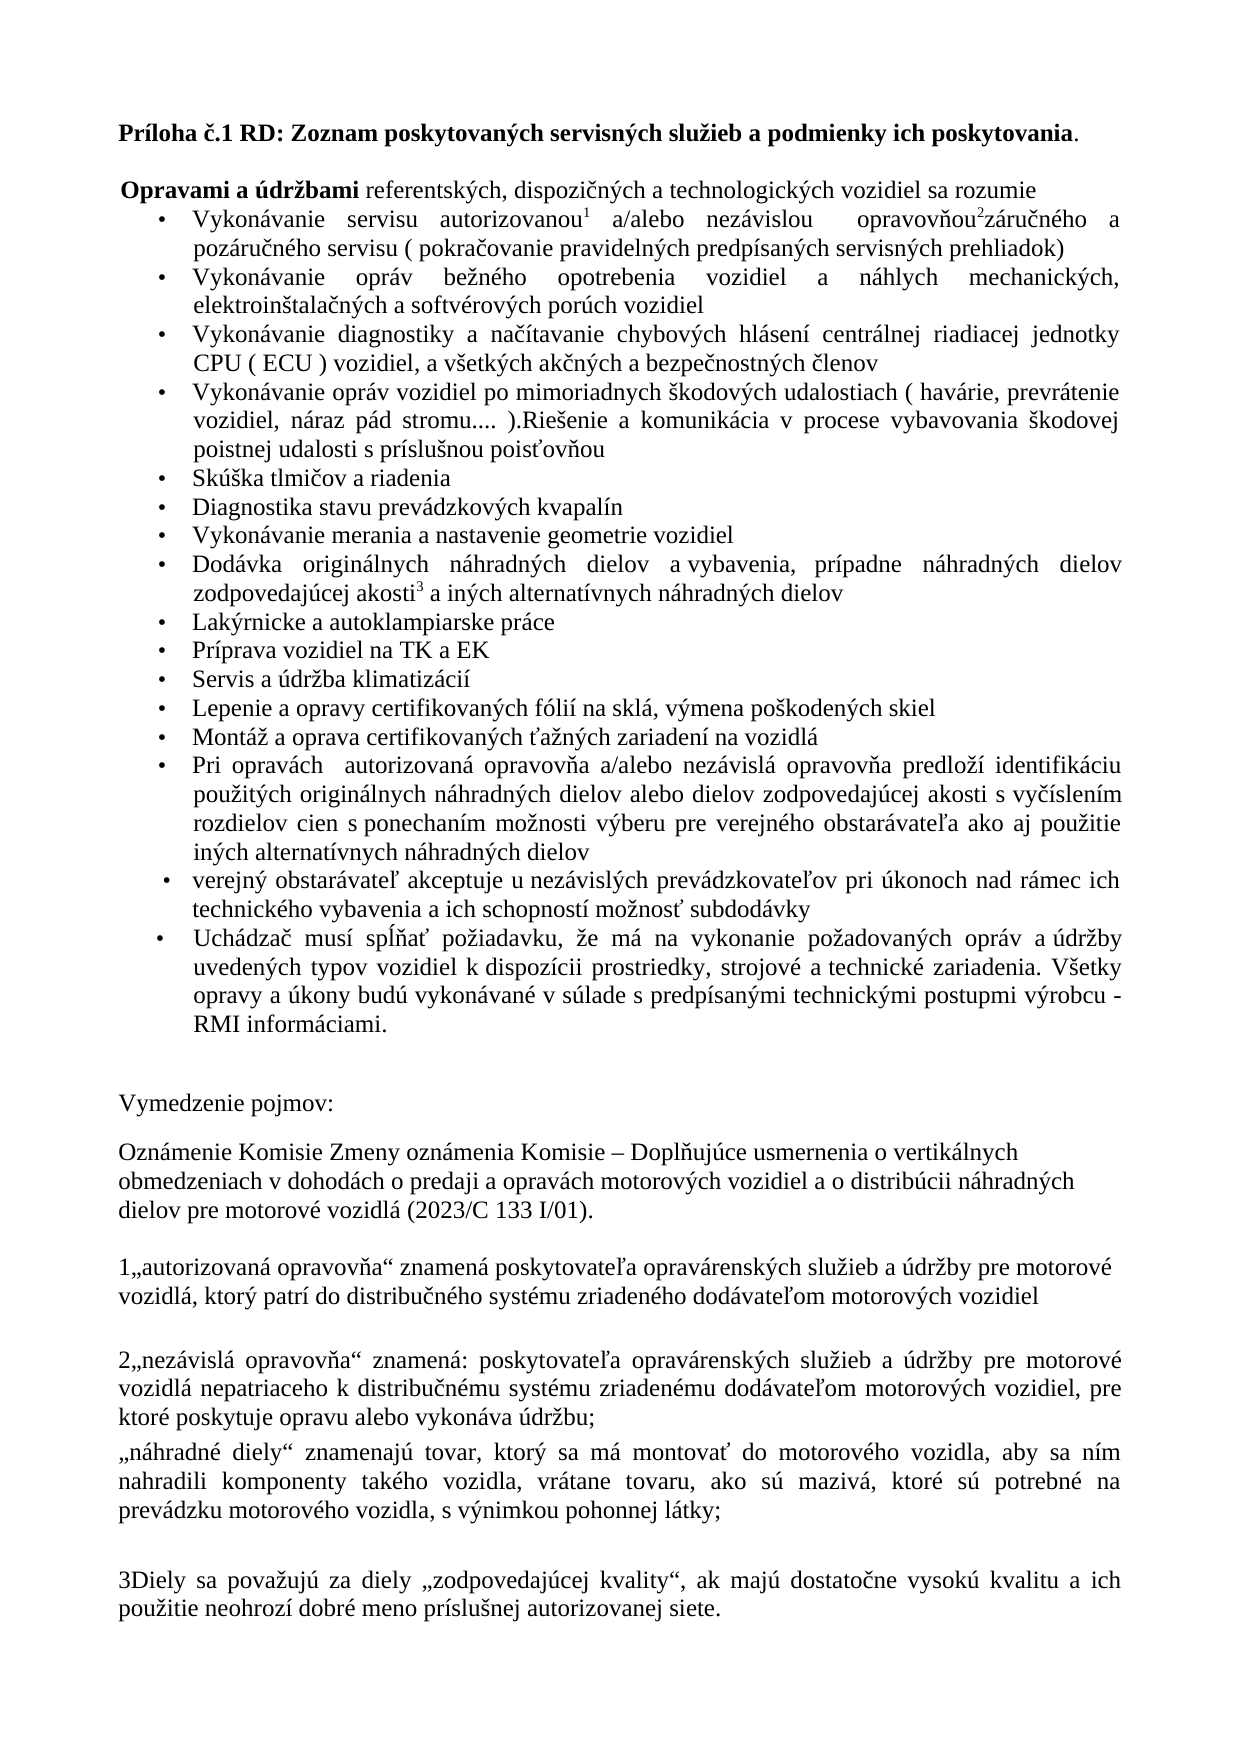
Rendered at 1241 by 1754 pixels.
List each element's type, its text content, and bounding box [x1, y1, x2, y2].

list Lakýrnicke a autoklampiarske práce [158, 607, 1122, 636]
list Dodávka originálnych náhradných dielov a vybavenia, prípadne náhradných dielov zodpovedajúcej akosti3 a iných alternatívnych náhradných dielov [158, 549, 1122, 607]
list Skúška tlmičov a riadenia [158, 463, 1120, 492]
list Diagnostika stavu prevádzkových kvapalín [158, 492, 1120, 521]
list Príprava vozidiel na TK a EK [158, 636, 1122, 664]
list Servis a údržba klimatizácií [158, 664, 1122, 693]
text Opravami a údržbami referentských, dispozičných a technologických vozidiel sa rozumie [120, 176, 1122, 204]
list Pri opravách autorizovaná opravovňa a/alebo nezávislá opravovňa predloží identifikáciu použitých originálnych náhradných dielov alebo dielov zodpovedajúcej akosti s vyčíslením rozdielov cien s ponechaním možnosti výberu pre verejného obstarávateľa ako aj použitie iných alternatívnych náhradných dielov [158, 751, 1122, 866]
list Vykonávanie diagnostiky a načítavanie chybových hlásení centrálnej riadiacej jednotky CPU ( ECU ) vozidiel, a všetkých akčných a bezpečnostných členov [158, 319, 1120, 377]
text 2„nezávislá opravovňa“ znamená: poskytovateľa opravárenských služieb a údržby pre motorové vozidlá nepatriaceho k distribučnému systému zriadenému dodávateľom motorových vozidiel, pre ktoré poskytuje opravu alebo vykonáva údržbu; [118, 1345, 1122, 1431]
text „náhradné diely“ znamenajú tovar, ktorý sa má montovať do motorového vozidla, aby sa ním nahradili komponenty takého vozidla, vrátane tovaru, ako sú mazivá, ktoré sú potrebné na prevádzku motorového vozidla, s výnimkou pohonnej látky; [118, 1437, 1122, 1523]
list Vykonávanie opráv bežného opotrebenia vozidiel a náhlych mechanických, elektroinštalačných a softvérových porúch vozidiel [158, 262, 1120, 319]
list Lepenie a opravy certifikovaných fólií na sklá, výmena poškodených skiel [158, 693, 1122, 722]
text Príloha č.1 RD: Zoznam poskytovaných servisných služieb a podmienky ich poskytovania. [118, 118, 1122, 147]
list Vykonávanie merania a nastavenie geometrie vozidiel [158, 521, 1122, 549]
text Oznámenie Komisie Zmeny oznámenia Komisie – Doplňujúce usmernenia o vertikálnych obmedzeniach v dohodách o predaji a opravách motorových vozidiel a o distribúcii náhradných dielov pre motorové vozidlá (2023/C 133 I/01). [118, 1137, 1122, 1223]
text 3Diely sa považujú za diely „zodpovedajúcej kvality“, ak majú dostatočne vysokú kvalitu a ich použitie neohrozí dobré meno príslušnej autorizovanej siete. [118, 1565, 1122, 1622]
list Uchádzač musí spĺňať požiadavku, že má na vykonanie požadovaných opráv a údržby uvedených typov vozidiel k dispozícii prostriedky, strojové a technické zariadenia. Všetky opravy a úkony budú vykonávané v súlade s predpísanými technickými postupmi výrobcu - RMI informáciami. [156, 923, 1122, 1038]
list Vykonávanie opráv vozidiel po mimoriadnych škodových udalostiach ( havárie, prevrátenie vozidiel, náraz pád stromu.... ).Riešenie a komunikácia v procese vybavovania škodovej poistnej udalosti s príslušnou poisťovňou [158, 377, 1120, 463]
list Montáž a oprava certifikovaných ťažných zariadení na vozidlá [158, 722, 1122, 751]
list verejný obstarávateľ akceptuje u nezávislých prevádzkovateľov pri úkonoch nad rámec ich technického vybavenia a ich schopností možnosť subdodávky [162, 866, 1120, 923]
list Vykonávanie servisu autorizovanou1 a/alebo nezávislou opravovňou2záručného a pozáručného servisu ( pokračovanie pravidelných predpísaných servisných prehliadok) [158, 204, 1120, 262]
text 1„autorizovaná opravovňa“ znamená poskytovateľa opravárenských služieb a údržby pre motorové vozidlá, ktorý patrí do distribučného systému zriadeného dodávateľom motorových vozidiel [118, 1252, 1122, 1310]
text Vymedzenie pojmov: [118, 1088, 1122, 1116]
